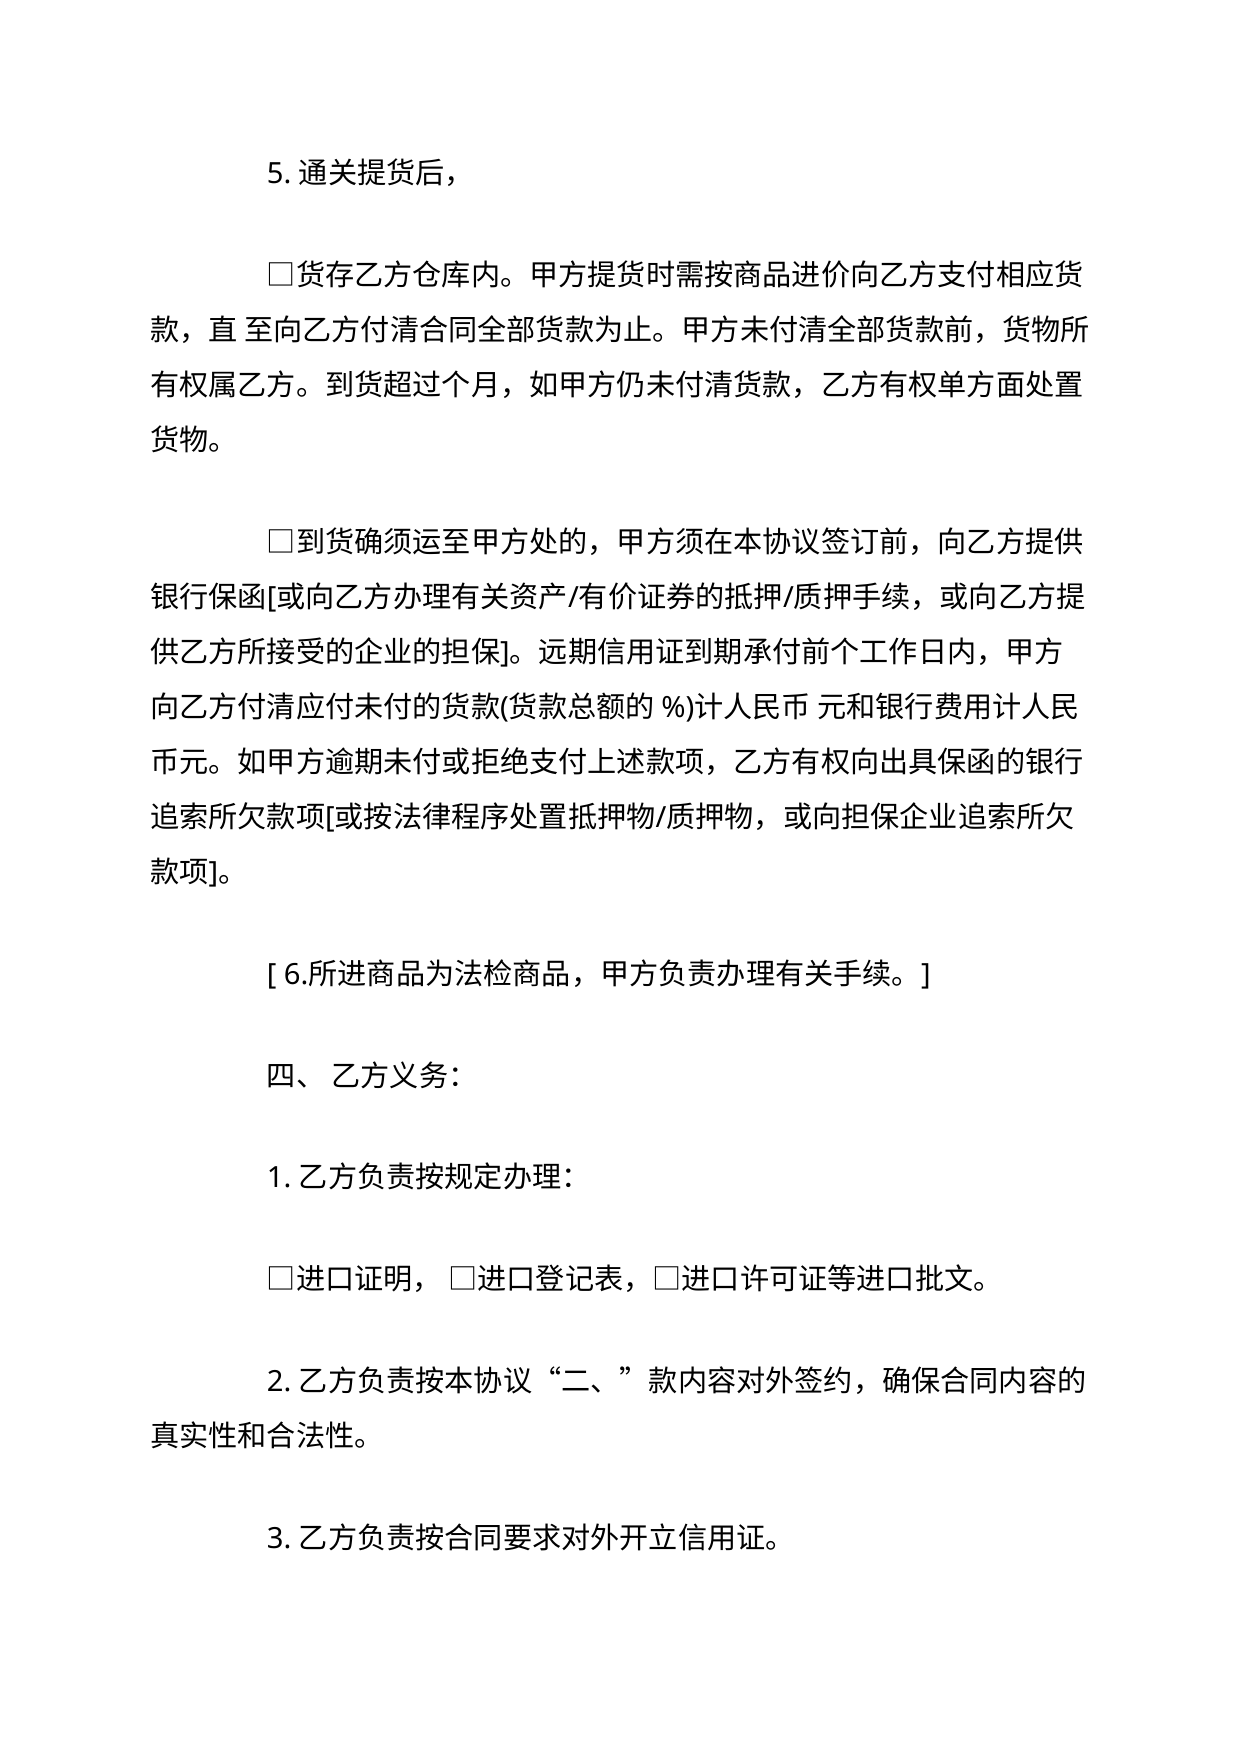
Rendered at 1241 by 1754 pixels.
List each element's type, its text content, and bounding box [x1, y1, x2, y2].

text □到货确须运至甲方处的，甲方须在本协议签订前，向乙方提供银行保函[或向乙方办理有关资产/有价证券的抵押/质押手续，或向乙方提供乙方所接受的企业的担保]。远期信用证到期承付前个工作日内，甲方向乙方付清应付未付的货款(货款总额的 %)计人民币 元和银行费用计人民币元。如甲方逾期未付或拒绝支付上述款项，乙方有权向出具保函的银行追索所欠款项[或按法律程序处置抵押物/质押物，或向担保企业追索所欠款项]。 [150, 518, 1090, 891]
text □进口证明， □进口登记表，□进口许可证等进口批文。 [150, 1256, 1090, 1298]
text 2. 乙方负责按本协议“二、”款内容对外签约，确保合同内容的真实性和合法性。 [150, 1358, 1090, 1455]
text 四、 乙方义务： [150, 1052, 1090, 1094]
text 1. 乙方负责按规定办理： [150, 1154, 1090, 1196]
text 5. 通关提货后， [150, 150, 1090, 192]
text 3. 乙方负责按合同要求对外开立信用证。 [150, 1514, 1090, 1557]
text □货存乙方仓库内。甲方提货时需按商品进价向乙方支付相应货款，直 至向乙方付清合同全部货款为止。甲方未付清全部货款前，货物所有权属乙方。到货超过个月，如甲方仍未付清货款，乙方有权单方面处置货物。 [150, 252, 1090, 459]
text [ 6.所进商品为法检商品，甲方负责办理有关手续。] [150, 950, 1090, 993]
